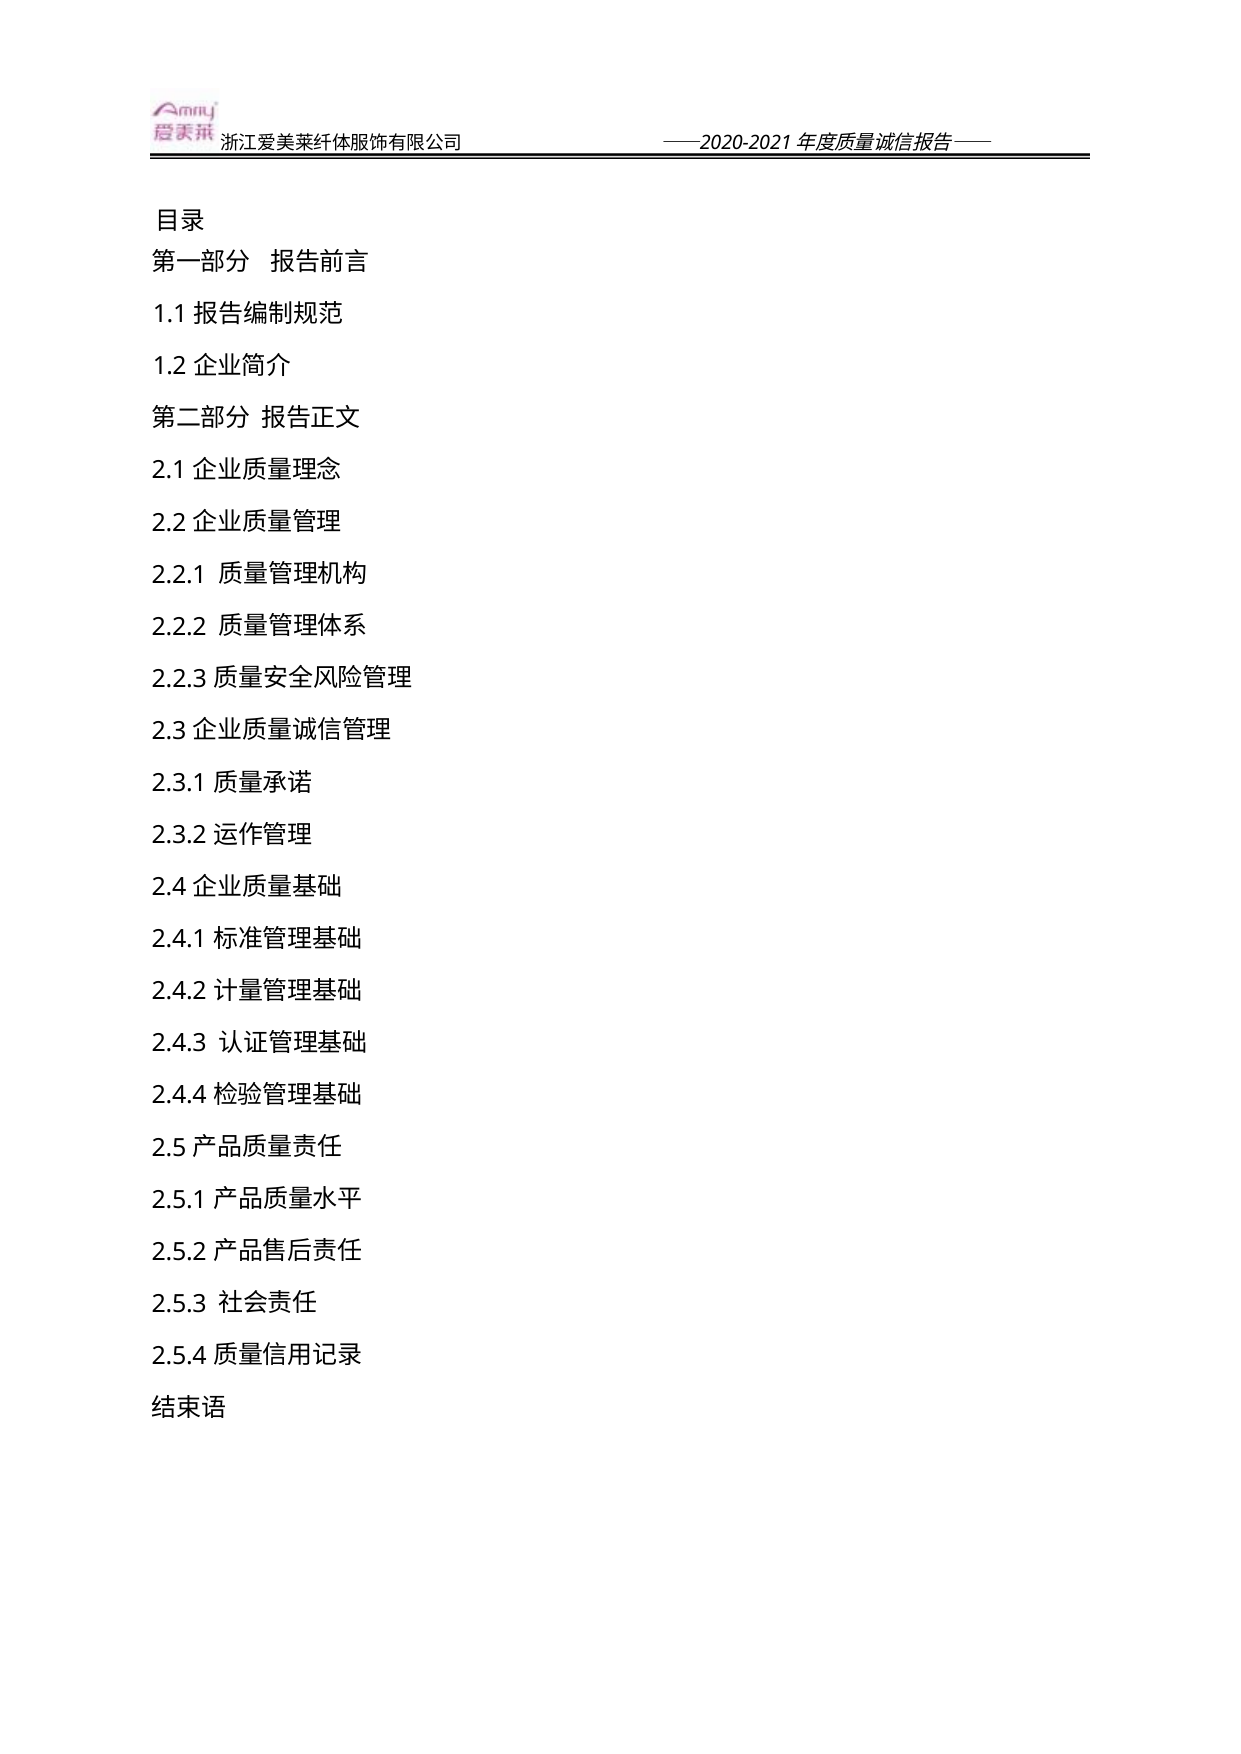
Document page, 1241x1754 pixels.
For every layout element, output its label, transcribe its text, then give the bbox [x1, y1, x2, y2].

text 2.4 企业质量基础 [150, 859, 1090, 912]
text 2.5.4 质量信用记录 [150, 1328, 1090, 1380]
text 2.2.3 质量安全风险管理 [150, 651, 1090, 703]
text 第一部分 报告前言 [150, 234, 1090, 287]
text 1.2 企业简介 [150, 339, 1090, 391]
text 2.4.1 标准管理基础 [150, 912, 1090, 964]
text 2.5.1 产品质量水平 [150, 1172, 1090, 1224]
text 2.4.3 认证管理基础 [150, 1016, 1090, 1068]
text 2.3.1 质量承诺 [150, 755, 1090, 807]
text 2.3 企业质量诚信管理 [150, 703, 1090, 755]
text 1.1 报告编制规范 [150, 287, 1090, 339]
text 结束语 [150, 1380, 1090, 1432]
picture [150, 88, 1090, 159]
text 2.4.4 检验管理基础 [150, 1068, 1090, 1120]
text 2.4.2 计量管理基础 [150, 964, 1090, 1016]
text 第二部分 报告正文 [150, 391, 1090, 443]
text 2.2.1 质量管理机构 [150, 547, 1090, 599]
text 目录 [150, 208, 1090, 234]
text 2.5 产品质量责任 [150, 1120, 1090, 1172]
text 2.3.2 运作管理 [150, 807, 1090, 859]
text 2.2 企业质量管理 [150, 495, 1090, 547]
text 2.1 企业质量理念 [150, 443, 1090, 495]
text 2.5.3 社会责任 [150, 1276, 1090, 1328]
text 2.5.2 产品售后责任 [150, 1224, 1090, 1276]
text 2.2.2 质量管理体系 [150, 599, 1090, 651]
